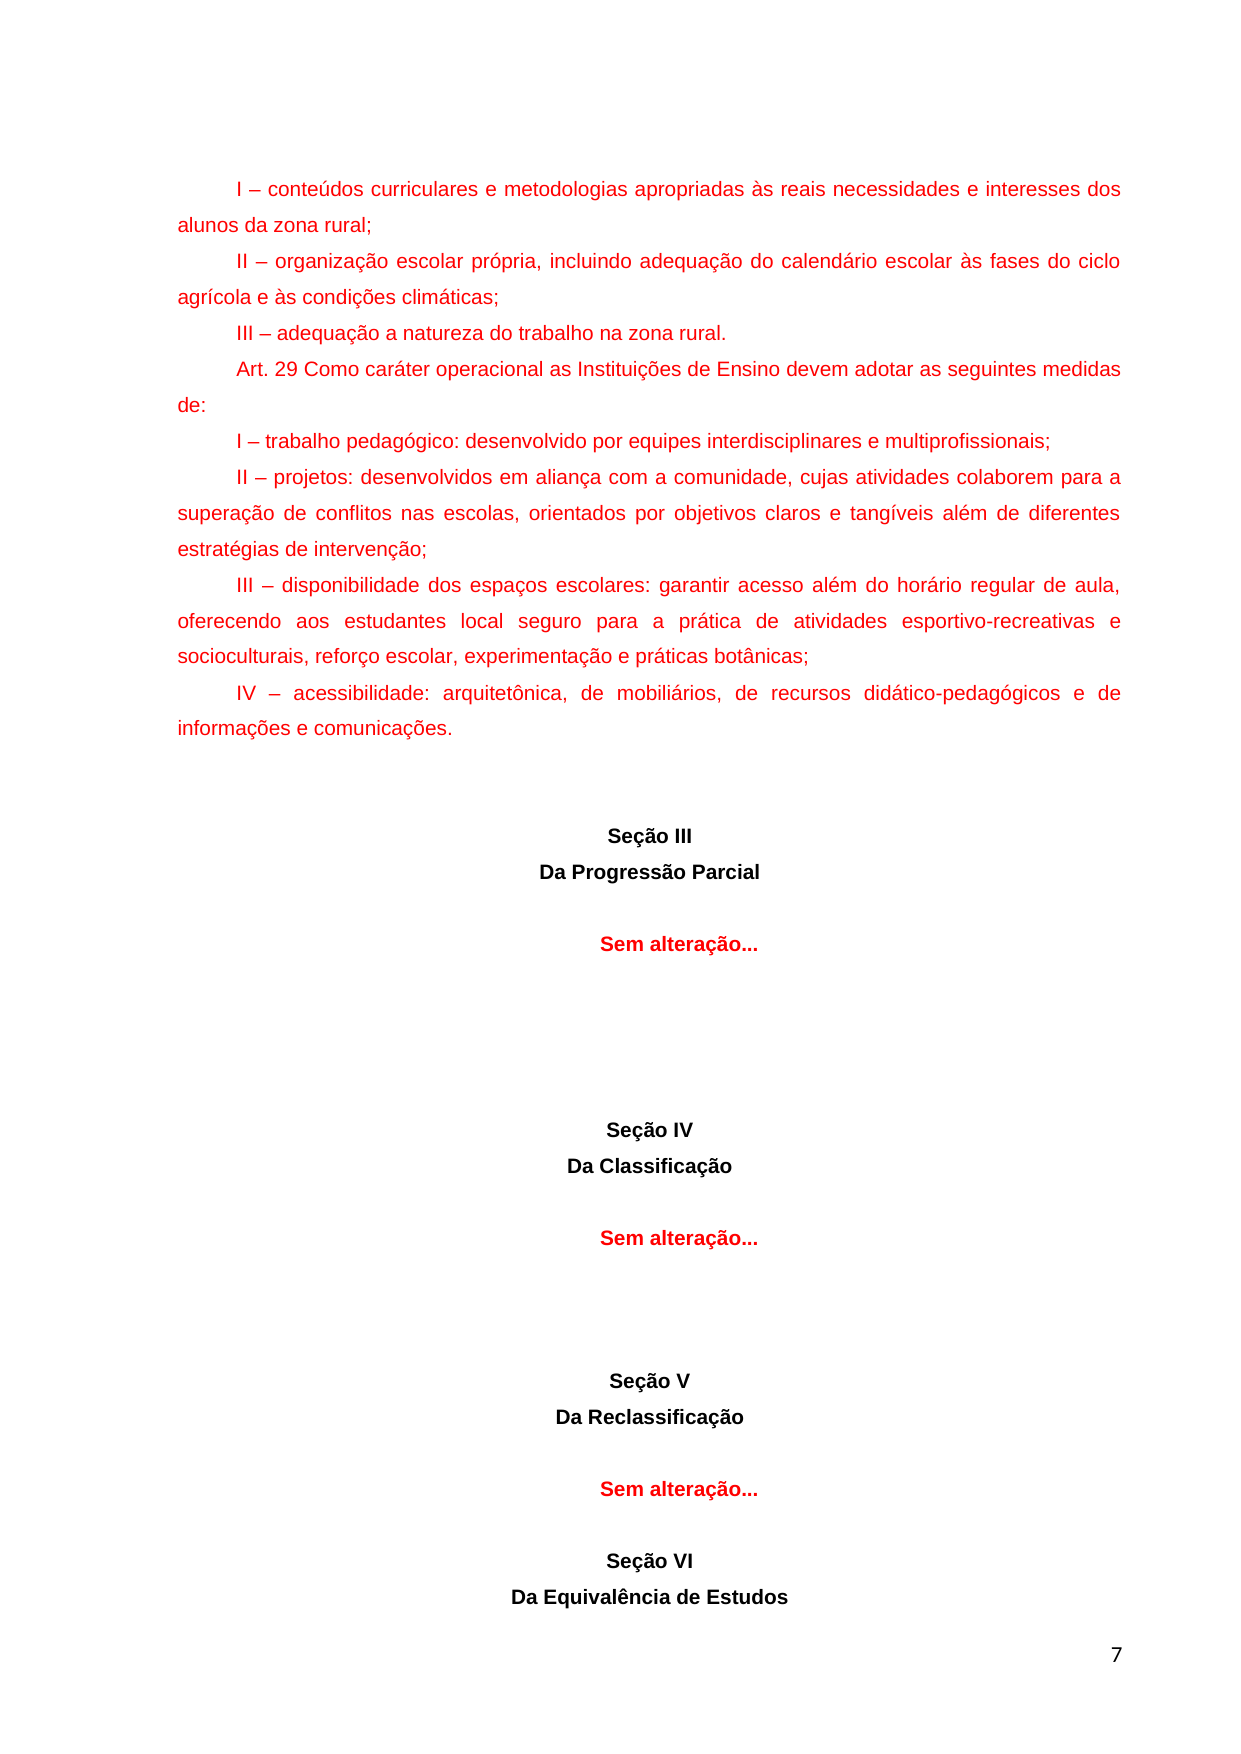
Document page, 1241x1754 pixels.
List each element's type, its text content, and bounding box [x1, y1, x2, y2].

text III – adequação a natureza do trabalho na zona rural. [177, 321, 1122, 345]
text II – projetos: desenvolvidos em aliança com a comunidade, cujas atividades colaborem para a superação de conflitos nas escolas, orientados por objetivos claros e tangíveis além de diferentes estratégias de intervenção; [177, 465, 1122, 561]
text Sem alteração... [177, 1225, 1122, 1249]
text Da Classificação [177, 1153, 1122, 1177]
text I – trabalho pedagógico: desenvolvido por equipes interdisciplinares e multiprofissionais; [177, 429, 1122, 453]
text Sem alteração... [177, 932, 1122, 956]
text Seção V [177, 1369, 1122, 1393]
text I – conteúdos curriculares e metodologias apropriadas às reais necessidades e interesses dos alunos da zona rural; [177, 177, 1122, 237]
text Art. 29 Como caráter operacional as Instituições de Ensino devem adotar as seguintes medidas de: [177, 357, 1122, 417]
text Da Equivalência de Estudos [177, 1585, 1122, 1609]
text Seção VI [177, 1549, 1122, 1573]
text II – organização escolar própria, incluindo adequação do calendário escolar às fases do ciclo agrícola e às condições climáticas; [177, 249, 1122, 309]
text Seção IV [177, 1118, 1122, 1142]
text Da Progressão Parcial [177, 860, 1122, 884]
text Sem alteração... [177, 1477, 1122, 1501]
text Da Reclassificação [177, 1405, 1122, 1429]
text Seção III [177, 824, 1122, 848]
text IV – acessibilidade: arquitetônica, de mobiliários, de recursos didático-pedagógicos e de informações e comunicações. [177, 680, 1122, 740]
text III – disponibilidade dos espaços escolares: garantir acesso além do horário regular de aula, oferecendo aos estudantes local seguro para a prática de atividades esportivo-recreativas e socioculturais, reforço escolar, experimentação e práticas botânicas; [177, 572, 1122, 668]
